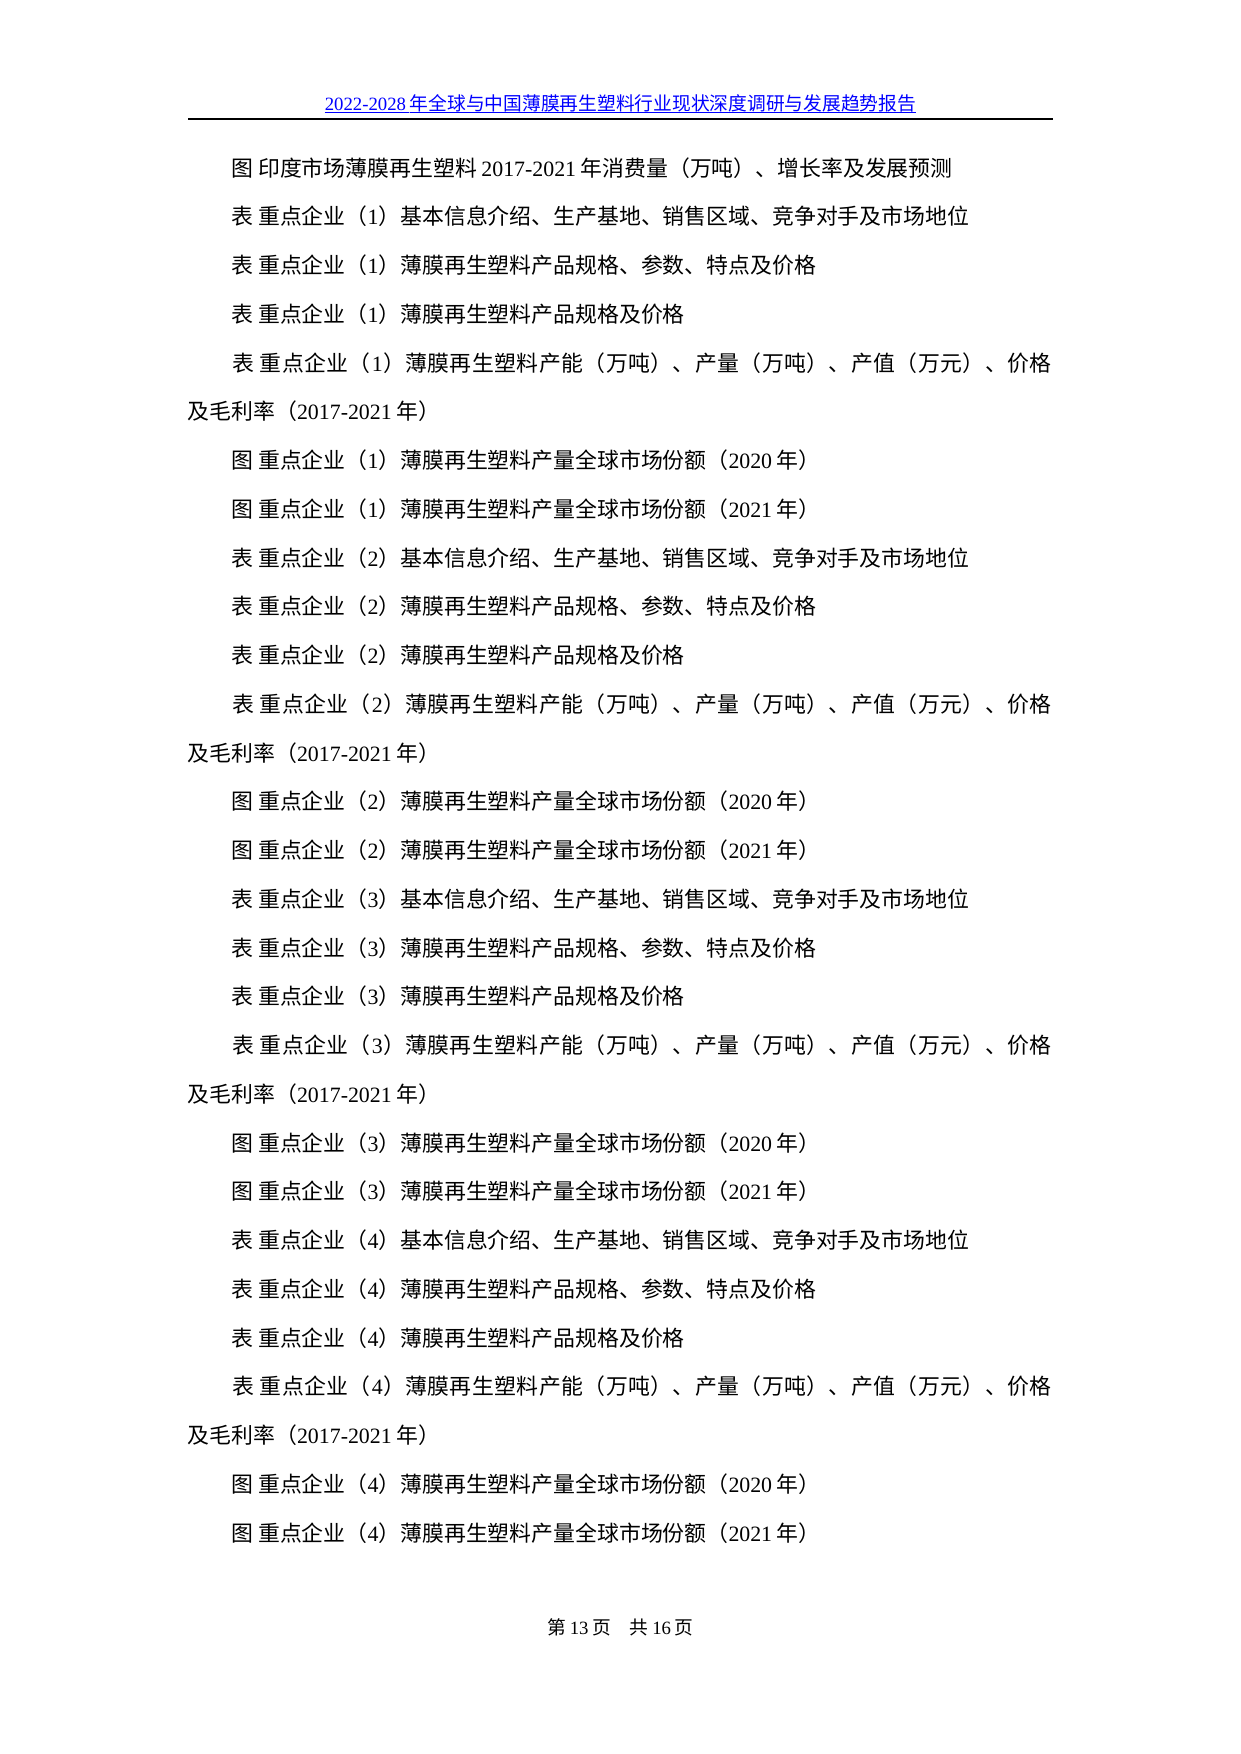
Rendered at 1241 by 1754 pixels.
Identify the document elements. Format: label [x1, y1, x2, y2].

text [187, 150, 1053, 1548]
